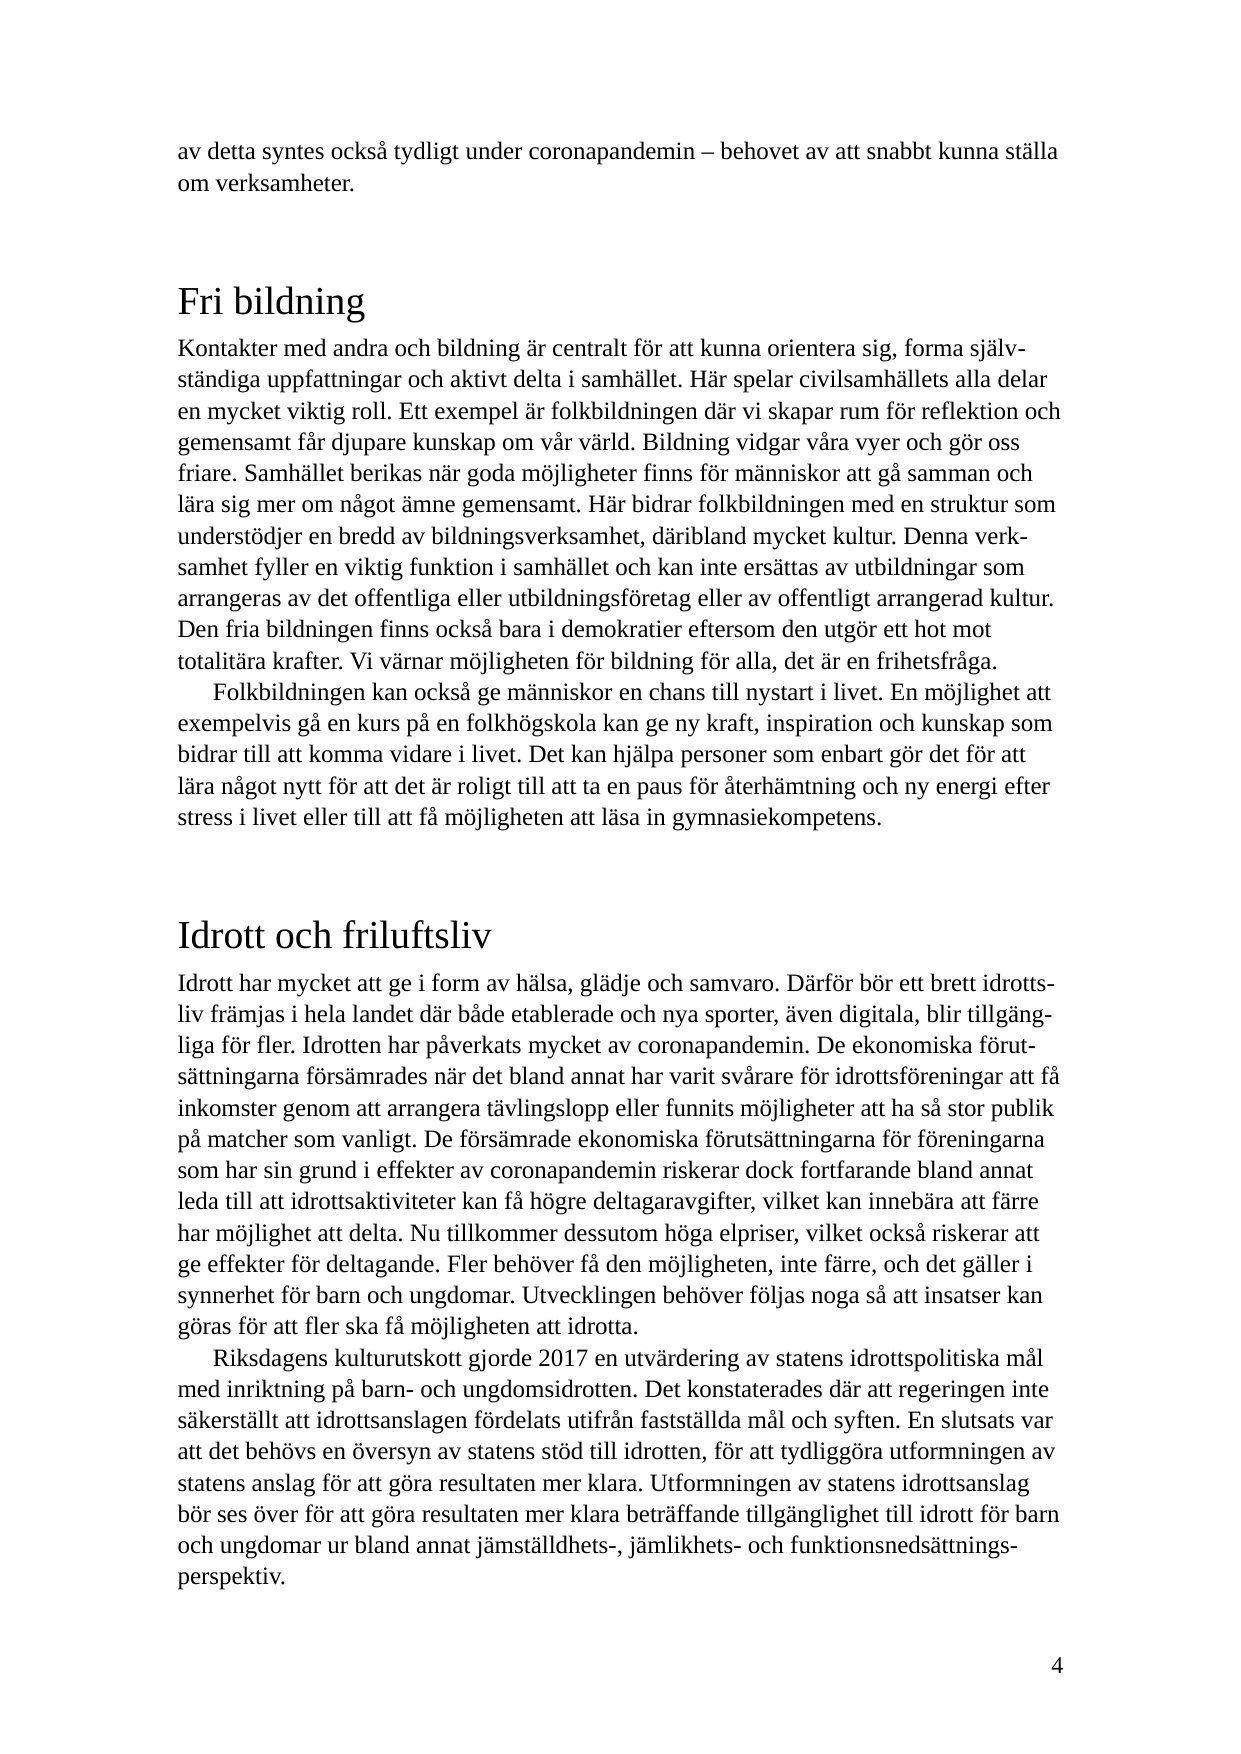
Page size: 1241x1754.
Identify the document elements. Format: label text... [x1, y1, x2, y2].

text Folkbildningen kan också ge människor en chans till nystart i livet. En möjlighet att exempelvis gå en kurs på en folkhögskola kan ge ny kraft, inspiration och kunskap som bidrar till att komma vidare i livet. Det kan hjälpa personer som enbart gör det för att lära något nytt för att det är roligt till att ta en paus för återhämtning och ny energi efter stress i livet eller till att få möjligheten att läsa in gymnasiekompetens. [177, 674, 1063, 831]
text Idrott har mycket att ge i form av hälsa, glädje och samvaro. Därför bör ett brett idrottsliv främjas i hela landet där både etablerade och nya sporter, även digitala, blir tillgängliga för fler. Idrotten har påverkats mycket av coronapandemin. De ekonomiska förutsättningarna försämrades när det bland annat har varit svårare för idrottsföreningar att få inkomster genom att arrangera tävlingslopp eller funnits möjligheter att ha så stor publik på matcher som vanligt. De försämrade ekonomiska förutsättningarna för föreningarna som har sin grund i effekter av coronapandemin riskerar dock fortfarande bland annat leda till att idrottsaktiviteter kan få högre deltagaravgifter, vilket kan innebära att färre har möjlighet att delta. Nu tillkommer dessutom höga elpriser, vilket också riskerar att ge effekter för deltagande. Fler behöver få den möjligheten, inte färre, och det gäller i synnerhet för barn och ungdomar. Utvecklingen behöver följas noga så att insatser kan göras för att fler ska få möjligheten att idrotta. [177, 965, 1063, 1340]
text Riksdagens kulturutskott gjorde 2017 en utvärdering av statens idrottspolitiska mål med inriktning på barn- och ungdomsidrotten. Det konstaterades där att regeringen inte säkerställt att idrottsanslagen fördelats utifrån fastställda mål och syften. En slutsats var att det behövs en översyn av statens stöd till idrotten, för att tydliggöra utformningen av statens anslag för att göra resultaten mer klara. Utformningen av statens idrottsanslag bör ses över för att göra resultaten mer klara beträffande tillgänglighet till idrott för barn och ungdomar ur bland annat jämställdhets-, jämlikhets- och funktionsnedsättningsperspektiv. [177, 1340, 1063, 1590]
text Kontakter med andra och bildning är centralt för att kunna orientera sig, forma självständiga uppfattningar och aktivt delta i samhället. Här spelar civilsamhällets alla delar en mycket viktig roll. Ett exempel är folkbildningen där vi skapar rum för reflektion och gemensamt får djupare kunskap om vår värld. Bildning vidgar våra vyer och gör oss friare. Samhället berikas när goda möjligheter finns för människor att gå samman och lära sig mer om något ämne gemensamt. Här bidrar folkbildningen med en struktur som understödjer en bredd av bildningsverksamhet, däribland mycket kultur. Denna verksamhet fyller en viktig funktion i samhället och kan inte ersättas av utbildningar som arrangeras av det offentliga eller utbildningsföretag eller av offentligt arrangerad kultur. Den fria bildningen finns också bara i demokratier eftersom den utgör ett hot mot totalitära krafter. Vi värnar möjligheten för bildning för alla, det är en frihetsfråga. [177, 331, 1063, 674]
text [177, 134, 1063, 196]
subtitle Idrott och friluftsliv [177, 916, 1063, 957]
subtitle Fri bildning [177, 282, 1063, 322]
